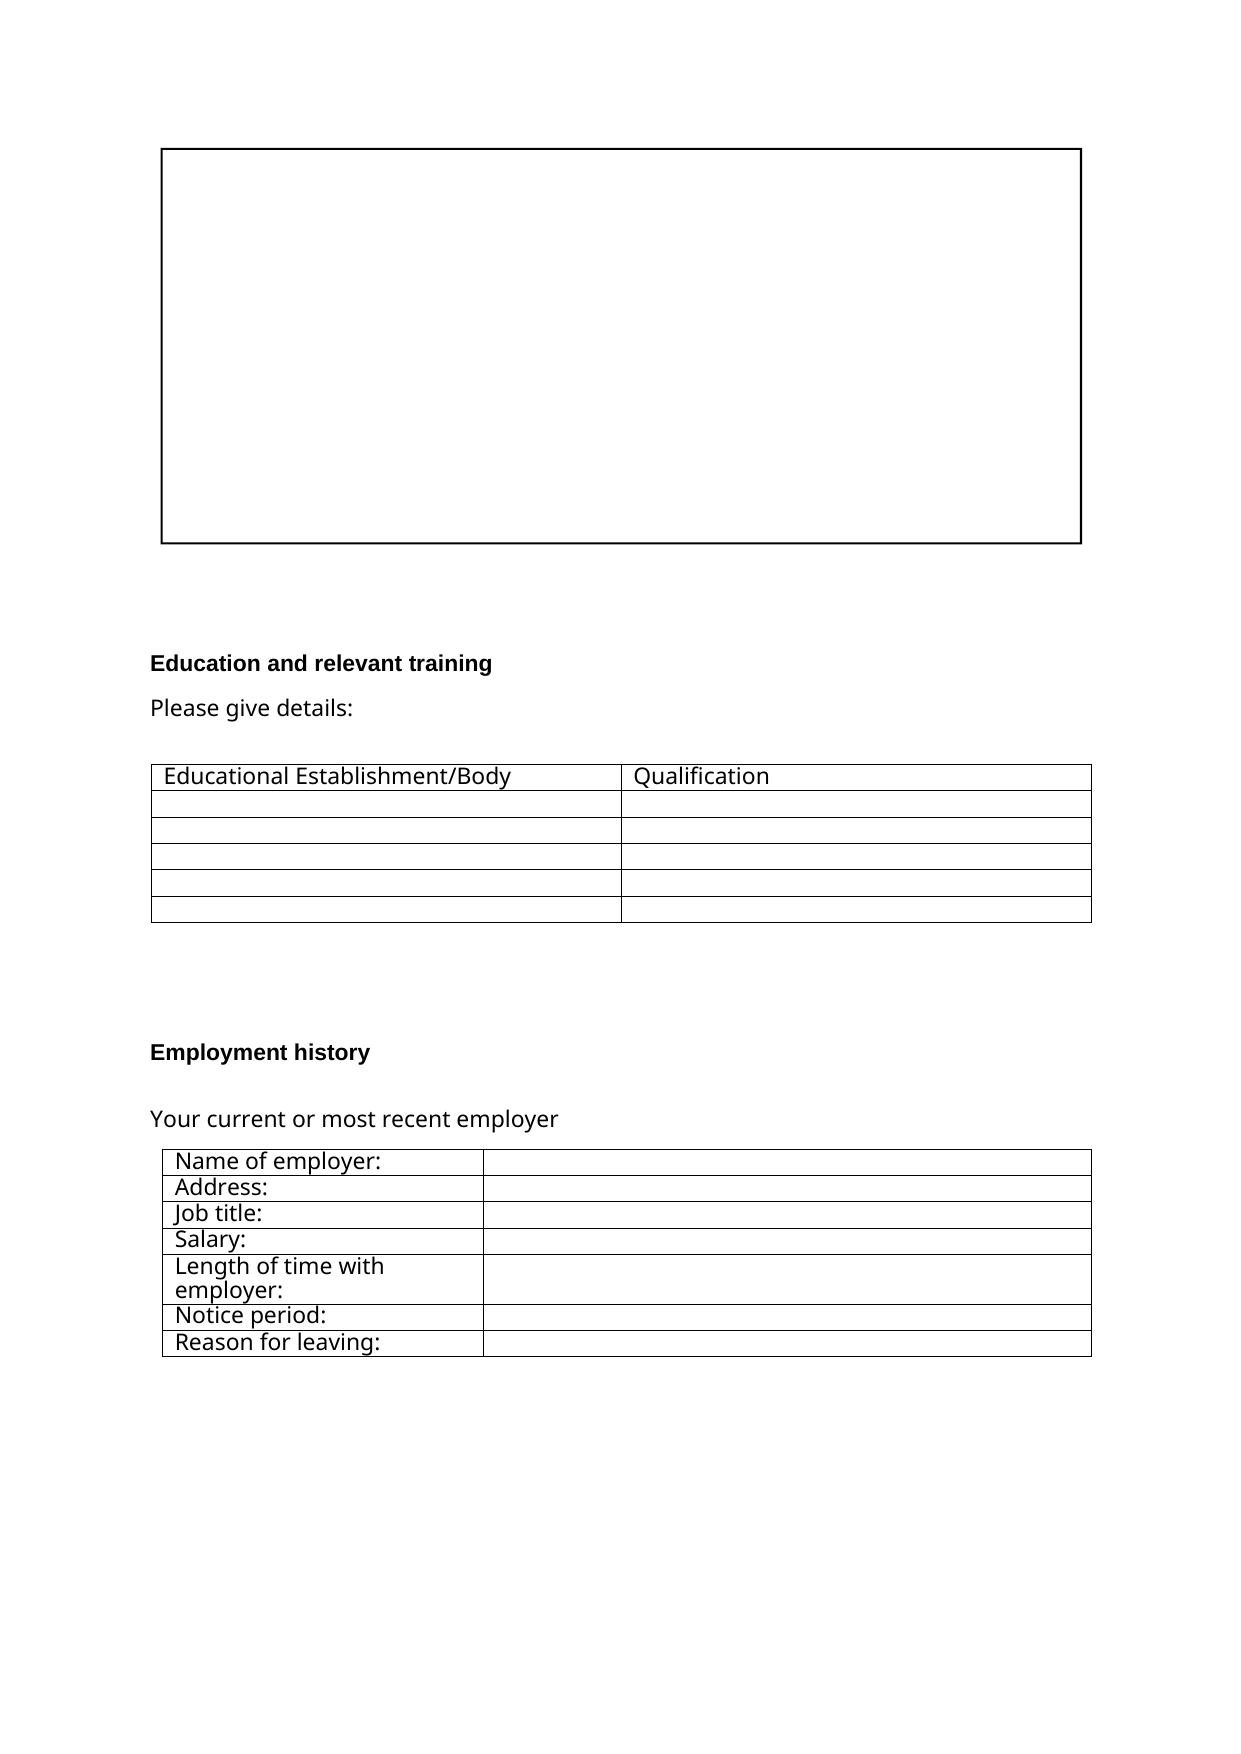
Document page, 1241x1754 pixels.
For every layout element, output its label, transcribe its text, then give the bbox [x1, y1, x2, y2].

table_cell Address: [163, 1176, 483, 1201]
subtitle Education and relevant training [150, 649, 1207, 676]
table_cell Reason for leaving: [163, 1331, 483, 1356]
table_cell Length of time with employer: [163, 1255, 483, 1303]
table_cell [622, 870, 1091, 896]
table_header Educational Establishment/Body [152, 765, 621, 790]
subtitle Employment history [150, 1039, 1207, 1066]
table_cell [152, 897, 621, 922]
table_cell [152, 870, 621, 896]
table_cell [484, 1305, 1091, 1330]
table_cell [484, 1255, 1091, 1303]
table_cell [622, 791, 1091, 817]
table_header Qualification [622, 765, 1091, 790]
table_cell Salary: [163, 1229, 483, 1254]
text Your current or most recent employer [150, 1103, 1207, 1134]
table_cell [622, 897, 1091, 922]
table_cell [152, 818, 621, 843]
table_cell [484, 1229, 1091, 1254]
table_cell [484, 1202, 1091, 1228]
table_header [484, 1150, 1091, 1175]
table_cell [622, 818, 1091, 843]
table_cell Notice period: [163, 1305, 483, 1330]
table_cell [622, 844, 1091, 869]
table_cell [484, 1176, 1091, 1201]
table_cell [152, 844, 621, 869]
table_cell Job title: [163, 1202, 483, 1228]
table_cell [152, 791, 621, 817]
table_cell [484, 1331, 1091, 1356]
text Please give details: [150, 692, 1207, 723]
table_header Name of employer: [163, 1150, 483, 1175]
